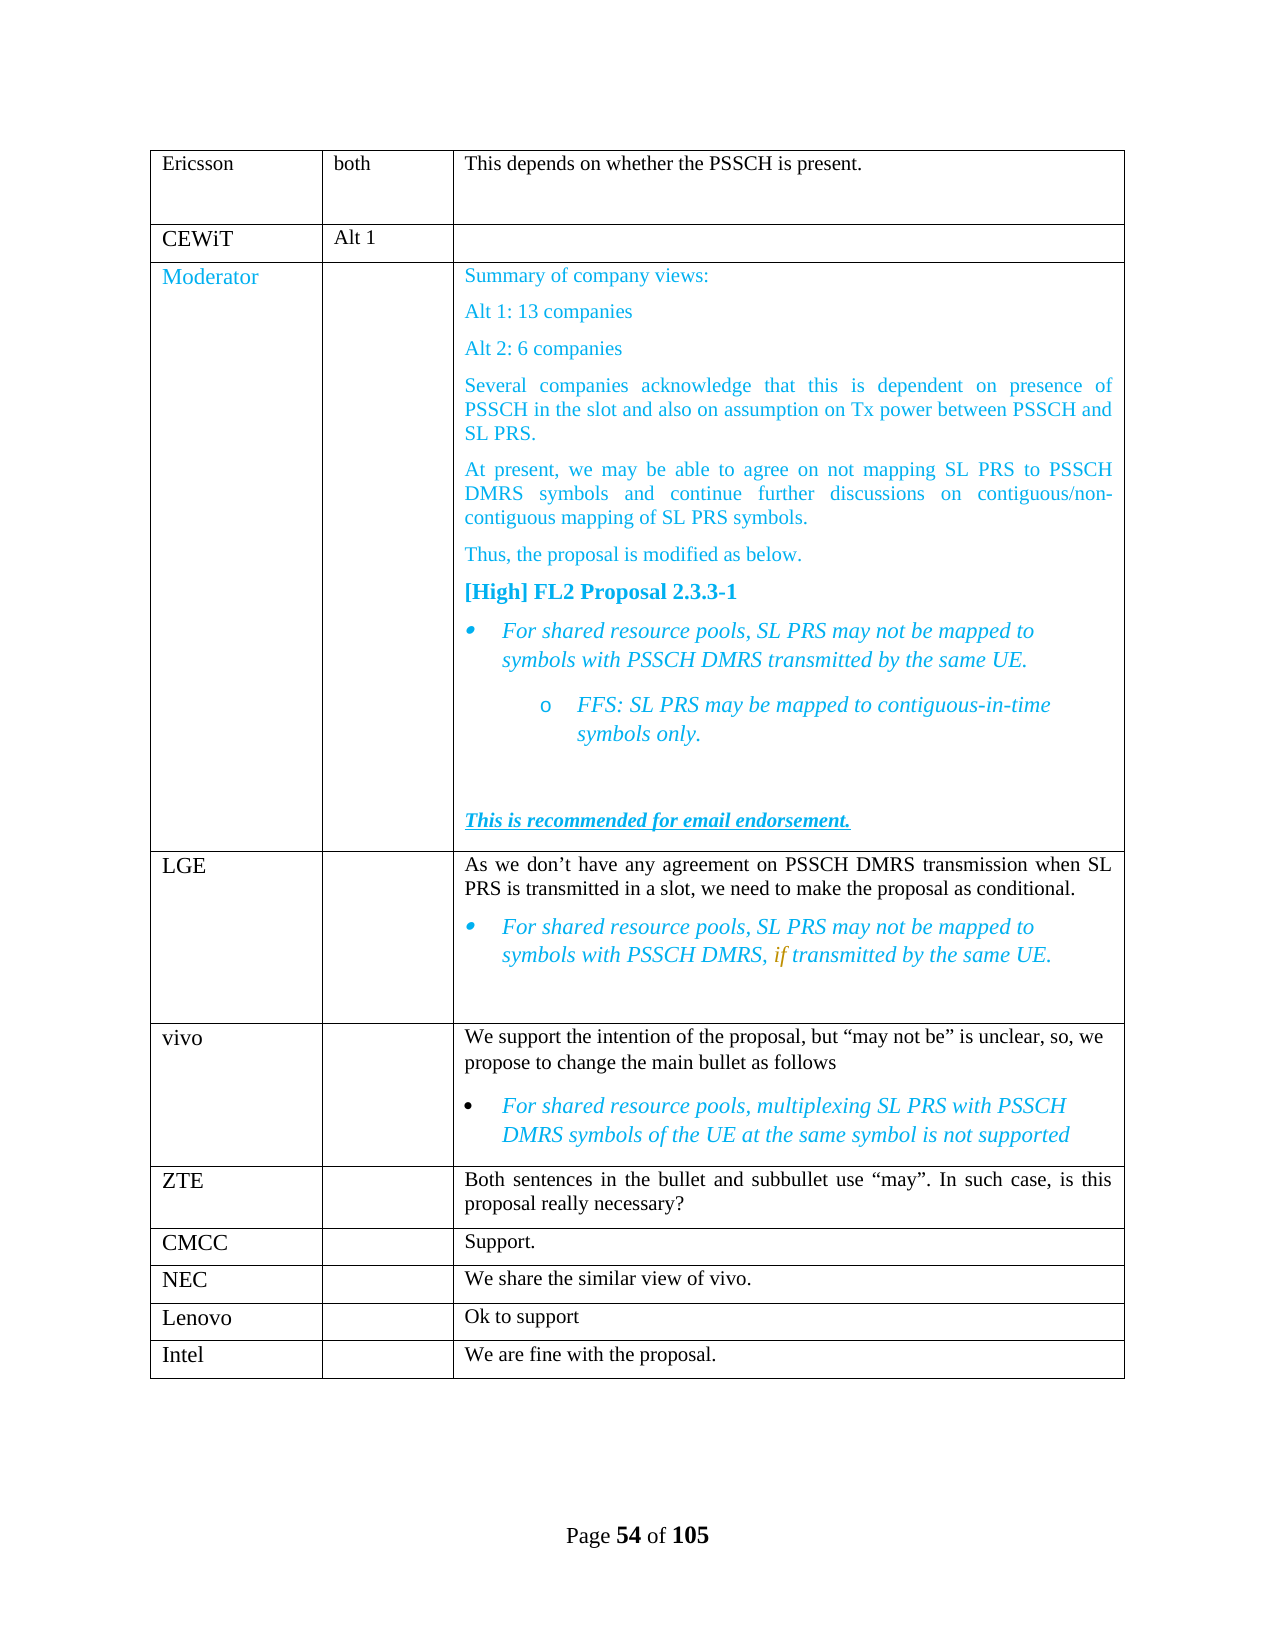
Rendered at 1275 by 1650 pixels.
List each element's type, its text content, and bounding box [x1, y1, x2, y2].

table_cell [323, 1304, 453, 1340]
table_cell Intel [151, 1341, 322, 1378]
table_cell [323, 263, 453, 851]
table_cell As we don’t have any agreement on PSSCH DMRS transmission when SL PRS is transmitted in a slot, we need to make the proposal as conditional. For shared resource pools, SL PRS may not be mapped to symbols with PSSCH DMRS, if transmitted by the same UE. [454, 852, 1124, 1023]
table_cell [323, 852, 453, 1023]
table_cell [454, 225, 1124, 262]
table_cell Ericsson [151, 151, 322, 224]
table_cell both [323, 151, 453, 224]
table_cell [323, 1167, 453, 1228]
table_cell CMCC [151, 1229, 322, 1265]
table_cell This depends on whether the PSSCH is present. [454, 151, 1124, 224]
table_cell Alt 1 [323, 225, 453, 262]
table_cell Lenovo [151, 1304, 322, 1340]
table_cell NEC [151, 1266, 322, 1303]
table_cell Support. [454, 1229, 1124, 1265]
table_cell ZTE [151, 1167, 322, 1228]
table_cell We share the similar view of vivo. [454, 1266, 1124, 1303]
table_cell [323, 1229, 453, 1265]
table_cell We support the intention of the proposal, but “may not be” is unclear, so, we propose to change the main bullet as follows For shared resource pools, multiplexing SL PRS with PSSCH DMRS symbols of the UE at the same symbol is not supported [454, 1024, 1124, 1166]
table_cell LGE [151, 852, 322, 1023]
table_cell CEWiT [151, 225, 322, 262]
table_cell Both sentences in the bullet and subbullet use “may”. In such case, is this proposal really necessary? [454, 1167, 1124, 1228]
table_cell We are fine with the proposal. [454, 1341, 1124, 1378]
table_cell Ok to support [454, 1304, 1124, 1340]
table_cell [323, 1266, 453, 1303]
table_cell Summary of company views: Alt 1: 13 companies Alt 2: 6 companies Several companies acknowledge that this is dependent on presence of PSSCH in the slot and also on assumption on Tx power between PSSCH and SL PRS. At present, we may be able to agree on not mapping SL PRS to PSSCH DMRS symbols and continue further discussions on contiguous/non-contiguous mapping of SL PRS symbols. Thus, the proposal is modified as below. [High] FL2 Proposal 2.3.3-1 For shared resource pools, SL PRS may not be mapped to symbols with PSSCH DMRS transmitted by the same UE. FFS: SL PRS may be mapped to contiguous-in-time symbols only. This is recommended for email endorsement. [454, 263, 1124, 851]
table_cell [323, 1341, 453, 1378]
table_cell [323, 1024, 453, 1166]
table_cell Moderator [151, 263, 322, 851]
table_cell vivo [151, 1024, 322, 1166]
